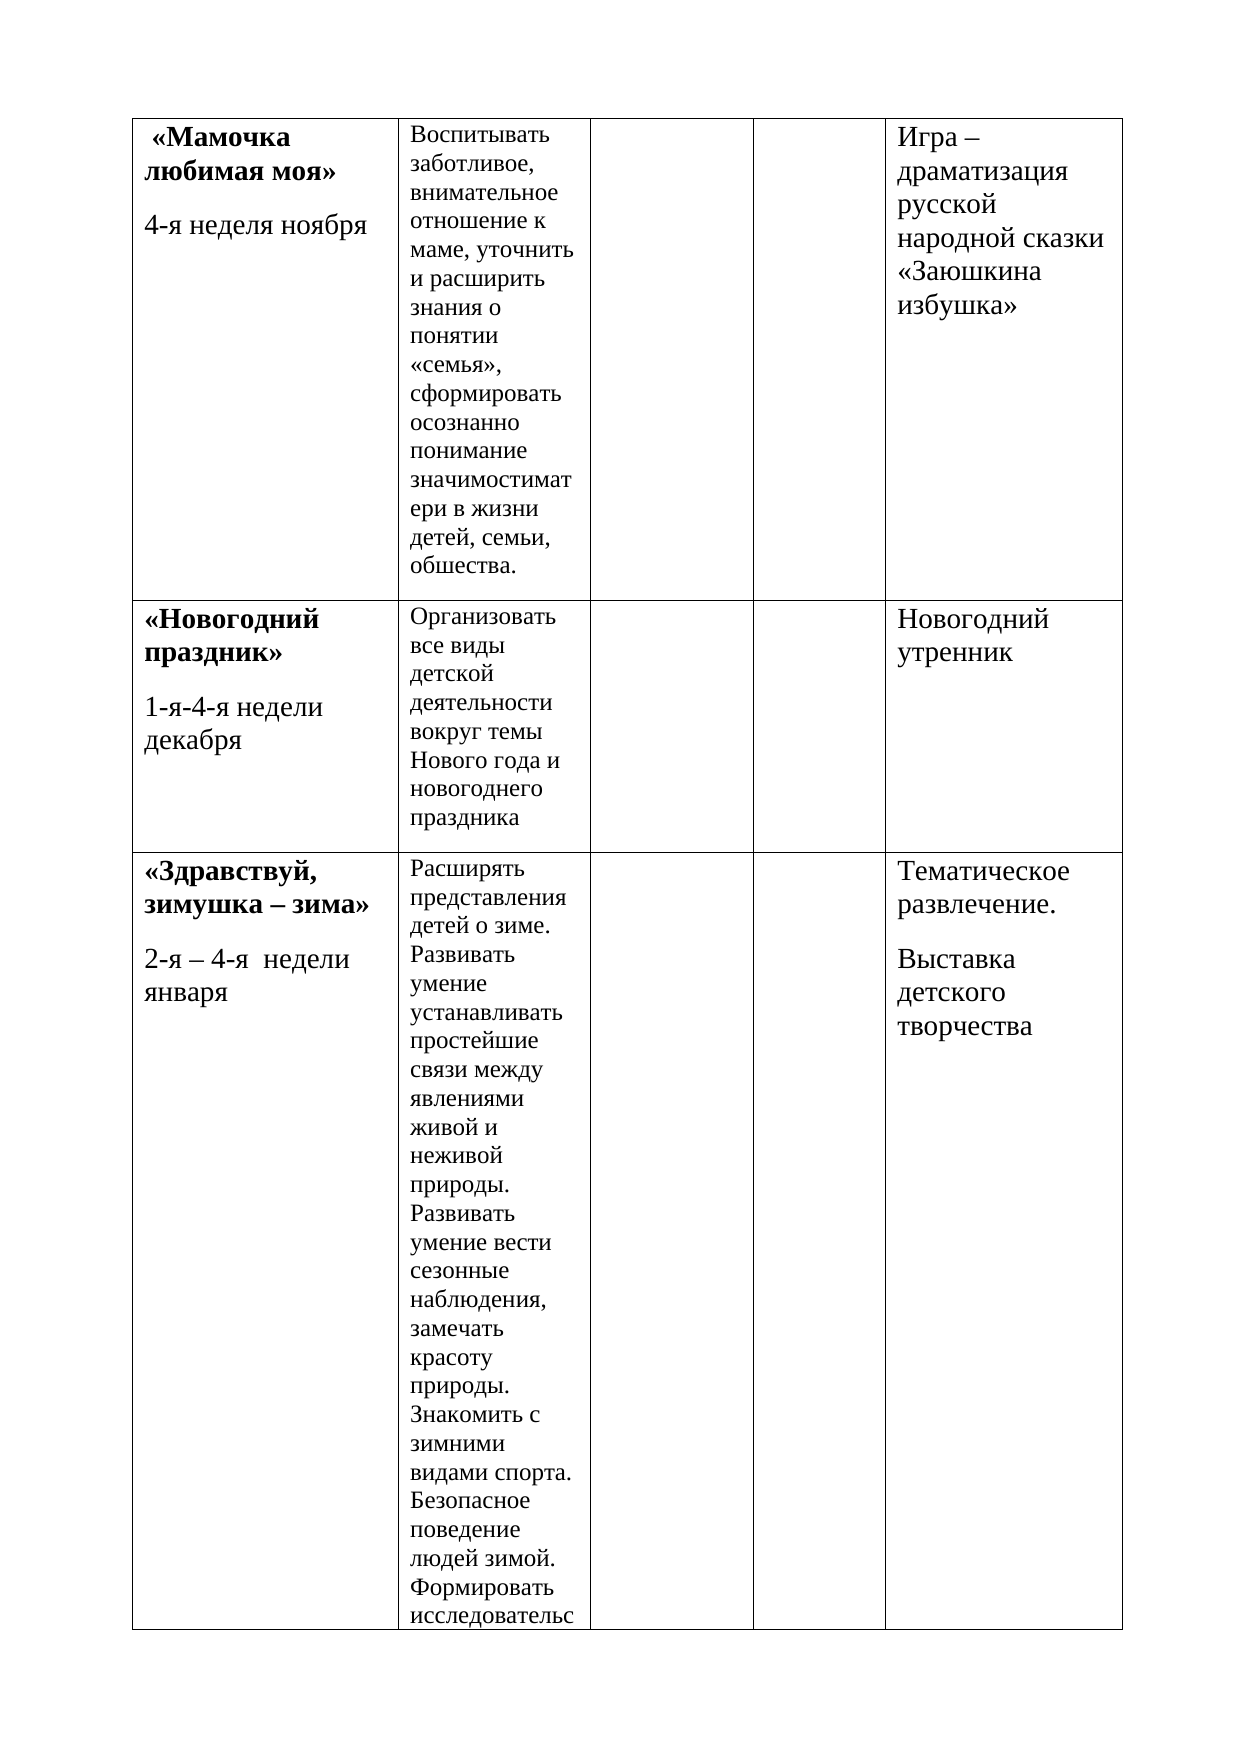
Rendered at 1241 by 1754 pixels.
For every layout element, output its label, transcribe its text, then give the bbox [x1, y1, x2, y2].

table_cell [886, 853, 1122, 1629]
table_cell Организовать все виды детской деятельности вокруг темы Нового года и новогоднего праздника [399, 601, 590, 852]
table_cell «Мамочка любимая моя» 4-я неделя ноября [133, 119, 398, 600]
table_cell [399, 853, 590, 1629]
table_cell Воспитывать заботливое, внимательное отношение к маме, уточнить и расширить знания о понятии «семья», сформировать осознанно понимание значимостиматери в жизни детей, семьи, обшества. [399, 119, 590, 600]
table_cell [754, 853, 885, 1629]
table_cell [754, 119, 885, 600]
table_cell [591, 853, 753, 1629]
table_cell Игра – драматизация русской народной сказки «Заюшкина избушка» [886, 119, 1122, 600]
table_cell [591, 601, 753, 852]
table_cell Новогодний утренник [886, 601, 1122, 852]
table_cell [133, 853, 398, 1629]
table_cell [754, 601, 885, 852]
table_cell «Новогодний праздник» 1-я-4-я недели декабря [133, 601, 398, 852]
table_cell [591, 119, 753, 600]
